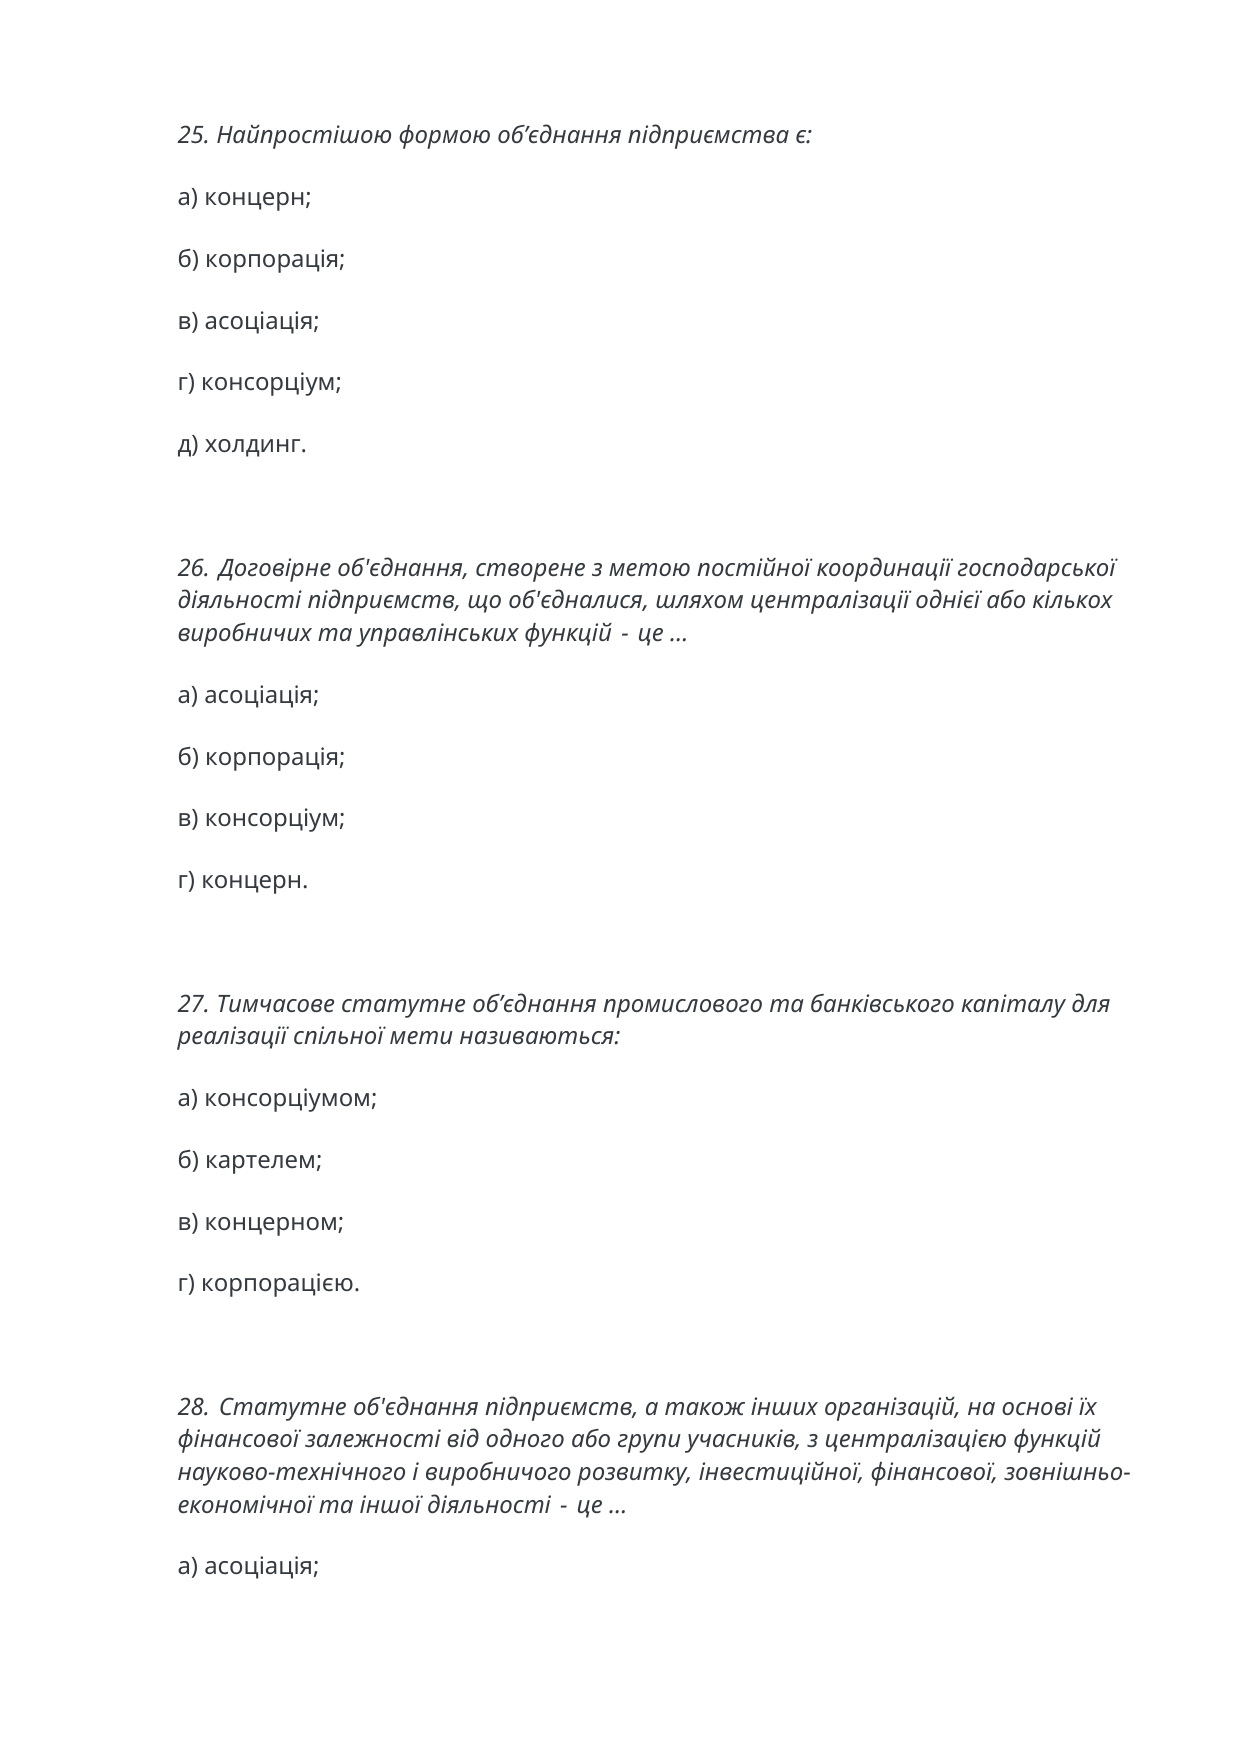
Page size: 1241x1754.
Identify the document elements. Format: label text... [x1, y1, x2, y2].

text г) корпорацією. [177, 1266, 1152, 1299]
text 28. Статутне об'єднання підприємств, а також інших організацій, на основі їх фінансової залежності від одного або групи учасників, з централізацією функцій науково-технічного і виробничого розвитку, інвестиційної, фінансової, зовнішньо-економічної та іншої діяльності - це … [177, 1389, 1152, 1520]
text а) асоціація; [177, 677, 1152, 710]
text в) концерном; [177, 1204, 1152, 1237]
text 26. Договірне об'єднання, створене з метою постійної координації господарської діяльності підприємств, що об'єдналися, шляхом централізації однієї або кількох виробничих та управлінських функцій - це … [177, 551, 1152, 648]
text а) консорціумом; [177, 1081, 1152, 1113]
text г) консорціум; [177, 365, 1152, 398]
text в) консорціум; [177, 801, 1152, 834]
text 25. Найпростішою формою об’єднання підприємства є: [177, 118, 1152, 151]
text в) асоціація; [177, 303, 1152, 336]
text а) асоціація; [177, 1549, 1152, 1582]
text б) корпорація; [177, 242, 1152, 274]
text б) корпорація; [177, 739, 1152, 772]
text г) концерн. [177, 863, 1152, 895]
text д) холдинг. [177, 427, 1152, 459]
text б) картелем; [177, 1142, 1152, 1175]
text 27. Тимчасове статутне об’єднання промислового та банківського капіталу для реалізації спільної мети називаються: [177, 986, 1152, 1052]
text а) концерн; [177, 180, 1152, 212]
